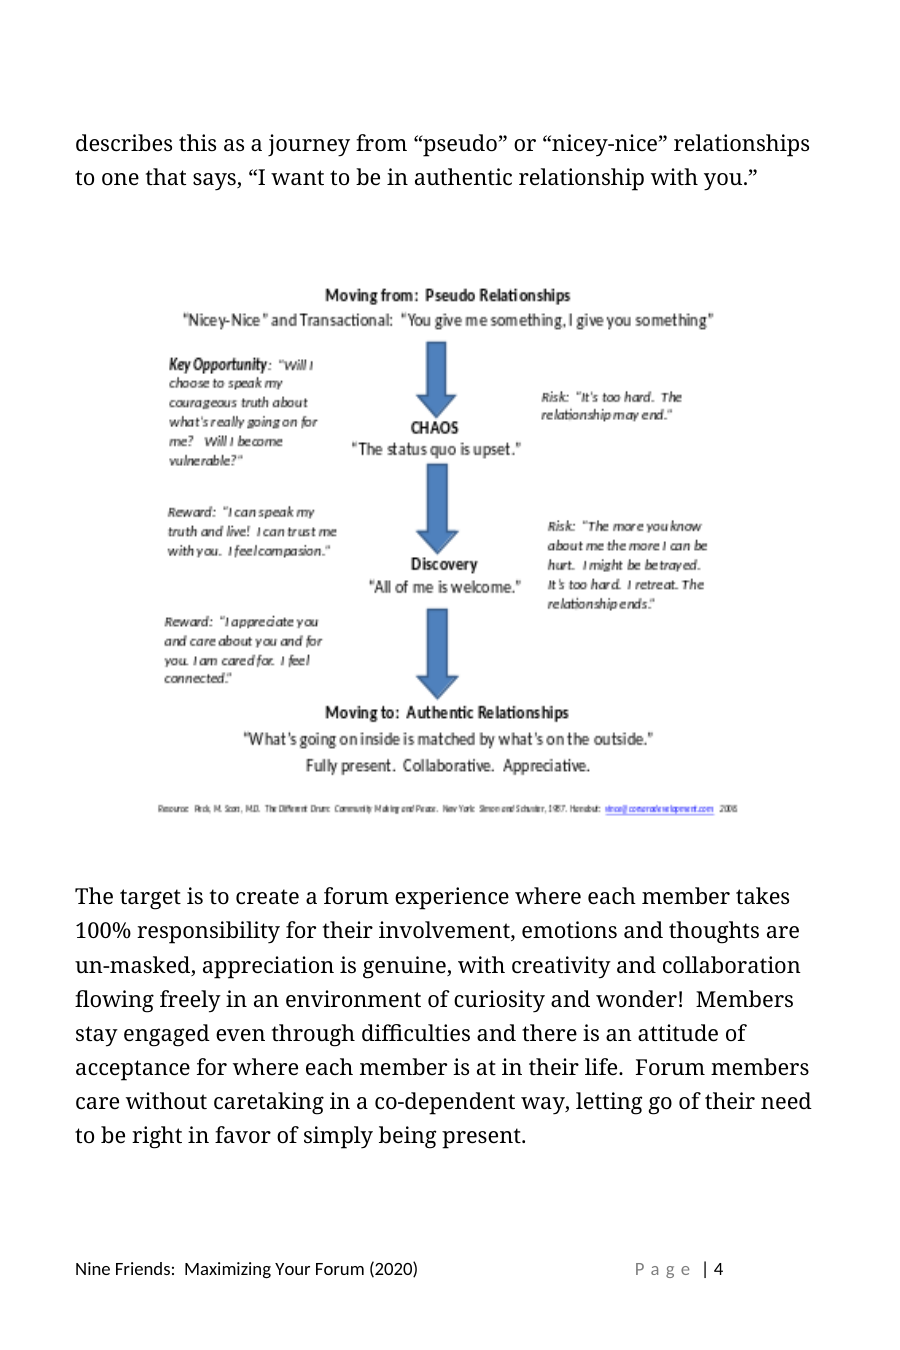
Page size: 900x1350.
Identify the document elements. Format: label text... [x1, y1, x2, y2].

text The target is to create a forum experience where each member takes 100% responsibility for their involvement, emotions and thoughts are un-masked, appreciation is genuine, with creativity and collaboration flowing freely in an environment of curiosity and wonder! Members stay engaged even through difficulties and there is an attitude of acceptance for where each member is at in their life. Forum members care without caretaking in a co-dependent way, letting go of their need to be right in favor of simply being present. [75, 327, 825, 1150]
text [75, 128, 825, 192]
